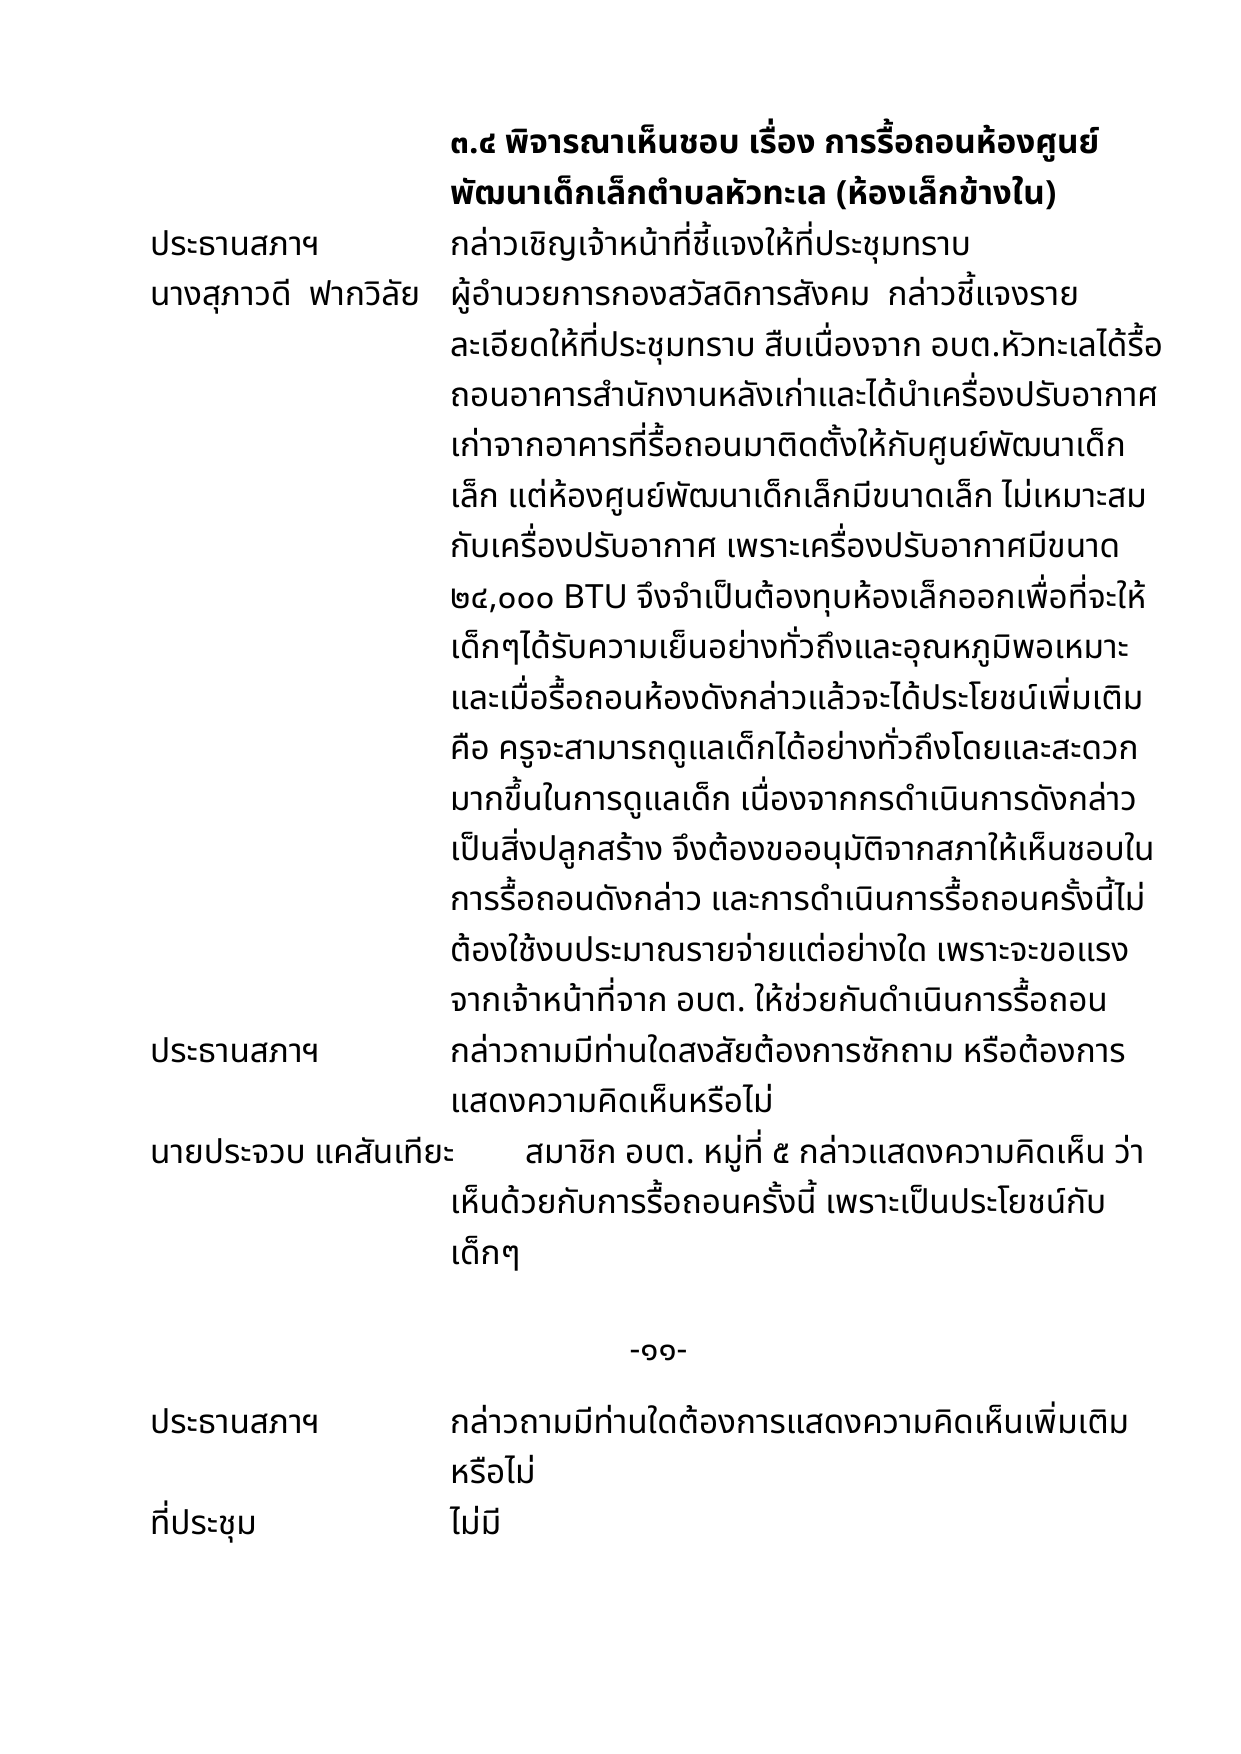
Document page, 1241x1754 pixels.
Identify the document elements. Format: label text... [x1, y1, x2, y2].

text นางสุภาวดี ฟากวิลัย ผู้อำนวยการกองสวัสดิการสังคม กล่าวชี้แจงรายละเอียดให้ที่ประชุมทราบ สืบเนื่องจาก อบต.หัวทะเลได้รื้อถอนอาคารสำนักงานหลังเก่าและได้นำเครื่องปรับอากาศเก่าจากอาคารที่รื้อถอนมาติดตั้งให้กับศูนย์พัฒนาเด็กเล็ก แต่ห้องศูนย์พัฒนาเด็กเล็กมีขนาดเล็ก ไม่เหมาะสมกับเครื่องปรับอากาศ เพราะเครื่องปรับอากาศมีขนาด ๒๔,๐๐๐ BTU จึงจำเป็นต้องทุบห้องเล็กออกเพื่อที่จะให้เด็กๆได้รับความเย็นอย่างทั่วถึงและอุณหภูมิพอเหมาะ และเมื่อรื้อถอนห้องดังกล่าวแล้วจะได้ประโยชน์เพิ่มเติม คือ ครูจะสามารถดูแลเด็กได้อย่างทั่วถึงโดยและสะดวกมากขึ้นในการดูแลเด็ก เนื่องจากกรดำเนินการดังกล่าว เป็นสิ่งปลูกสร้าง จึงต้องขออนุมัติจากสภาให้เห็นชอบในการรื้อถอนดังกล่าว และการดำเนินการรื้อถอนครั้งนี้ไม่ต้องใช้งบประมาณรายจ่ายแต่อย่างใด เพราะจะขอแรงจากเจ้าหน้าที่จาก อบต. ให้ช่วยกันดำเนินการรื้อถอน [150, 270, 1167, 1027]
text ประธานสภาฯ กล่าวถามมีท่านใดต้องการแสดงความคิดเห็นเพิ่มเติมหรือไม่ [150, 1398, 1167, 1499]
text ประธานสภาฯ กล่าวเชิญเจ้าหน้าที่ชี้แจงให้ที่ประชุมทราบ [150, 219, 1167, 270]
text ๓.๔ พิจารณาเห็นชอบ เรื่อง การรื้อถอนห้องศูนย์พัฒนาเด็กเล็กตำบลหัวทะเล (ห้องเล็กข้างใน) [150, 118, 1167, 219]
text ประธานสภาฯ กล่าวถามมีท่านใดสงสัยต้องการซักถาม หรือต้องการแสดงความคิดเห็นหรือไม่ [150, 1027, 1167, 1128]
text นายประจวบ แคสันเทียะ สมาชิก อบต. หมู่ที่ ๕ กล่าวแสดงความคิดเห็น ว่าเห็นด้วยกับการรื้อถอนครั้งนี้ เพราะเป็นประโยชน์กับเด็กๆ [150, 1128, 1167, 1279]
text -๑๑- [150, 1324, 1167, 1375]
text ที่ประชุม ไม่มี [150, 1499, 1167, 1549]
